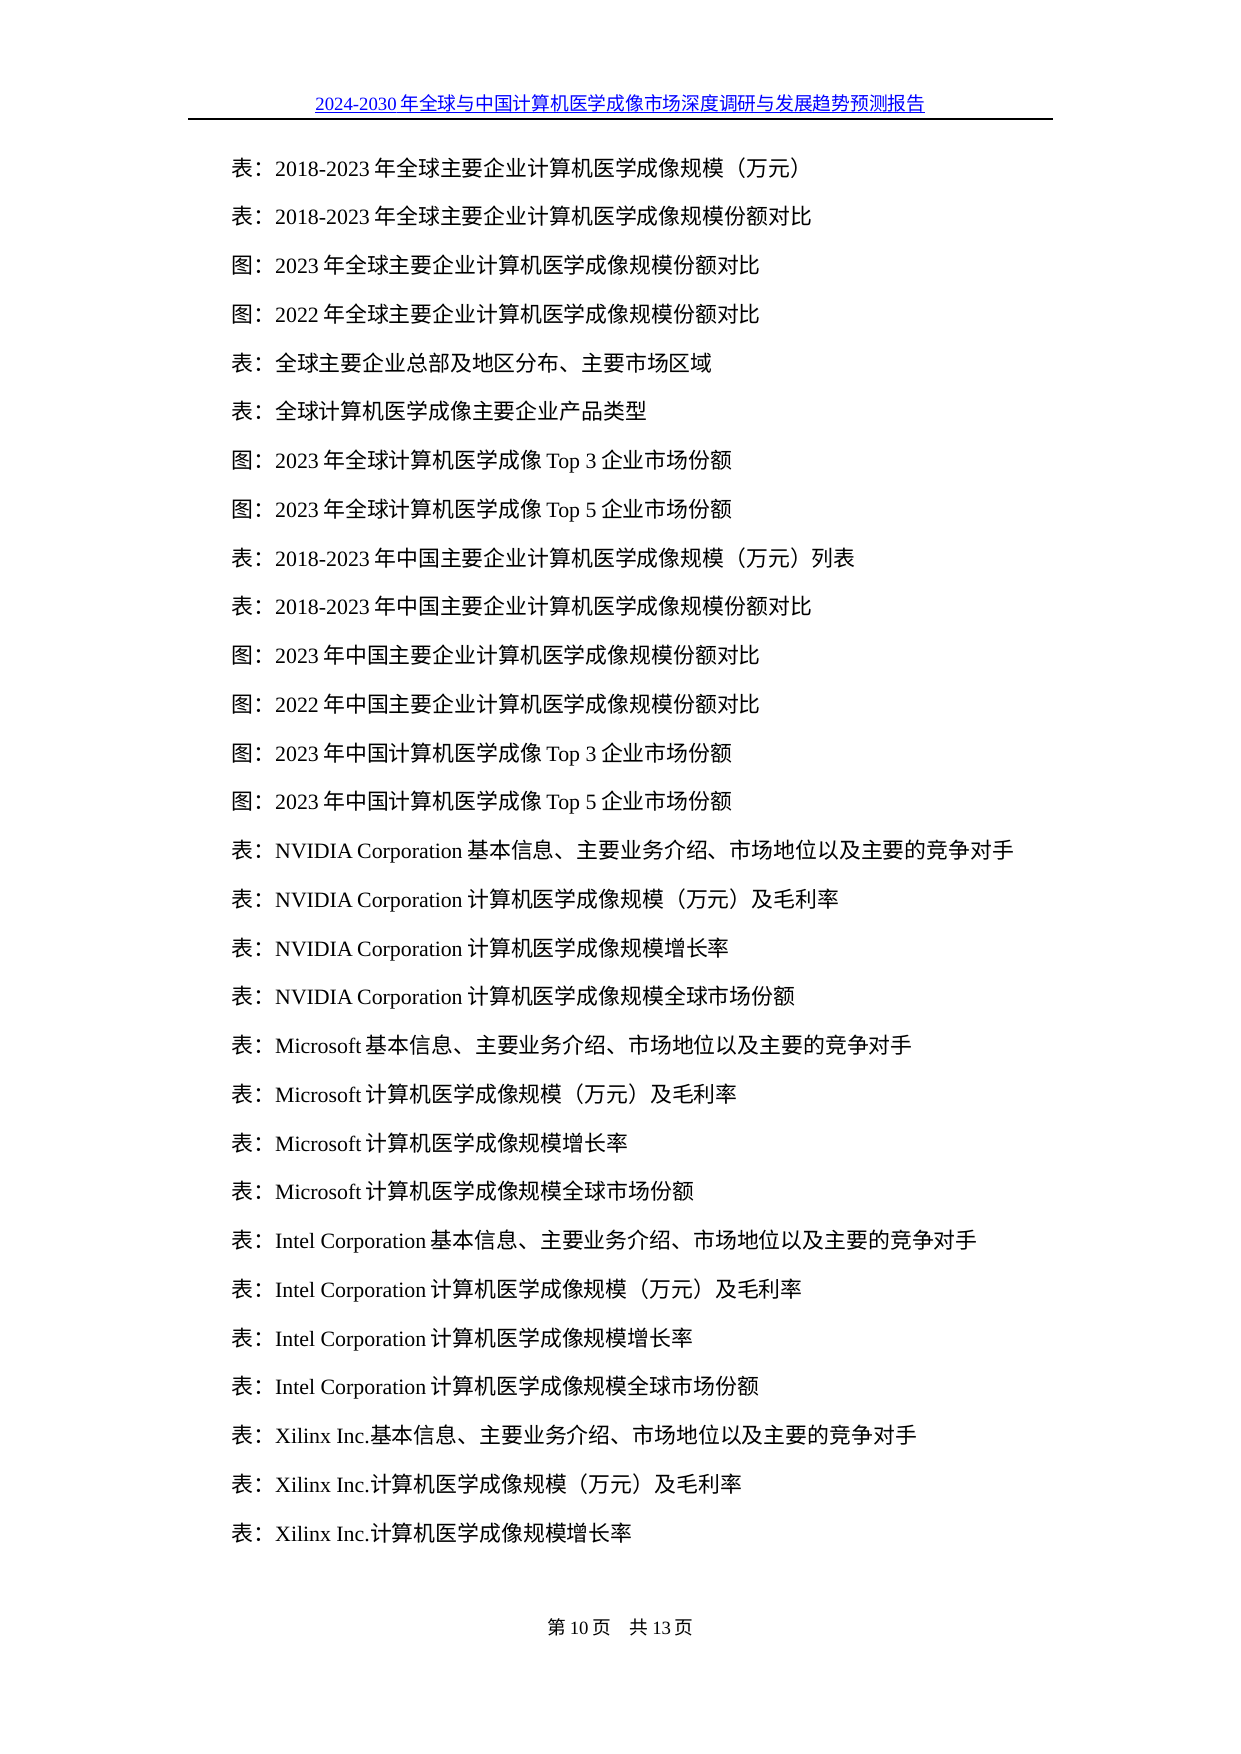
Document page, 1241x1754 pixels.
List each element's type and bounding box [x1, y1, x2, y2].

text [187, 150, 1053, 1548]
